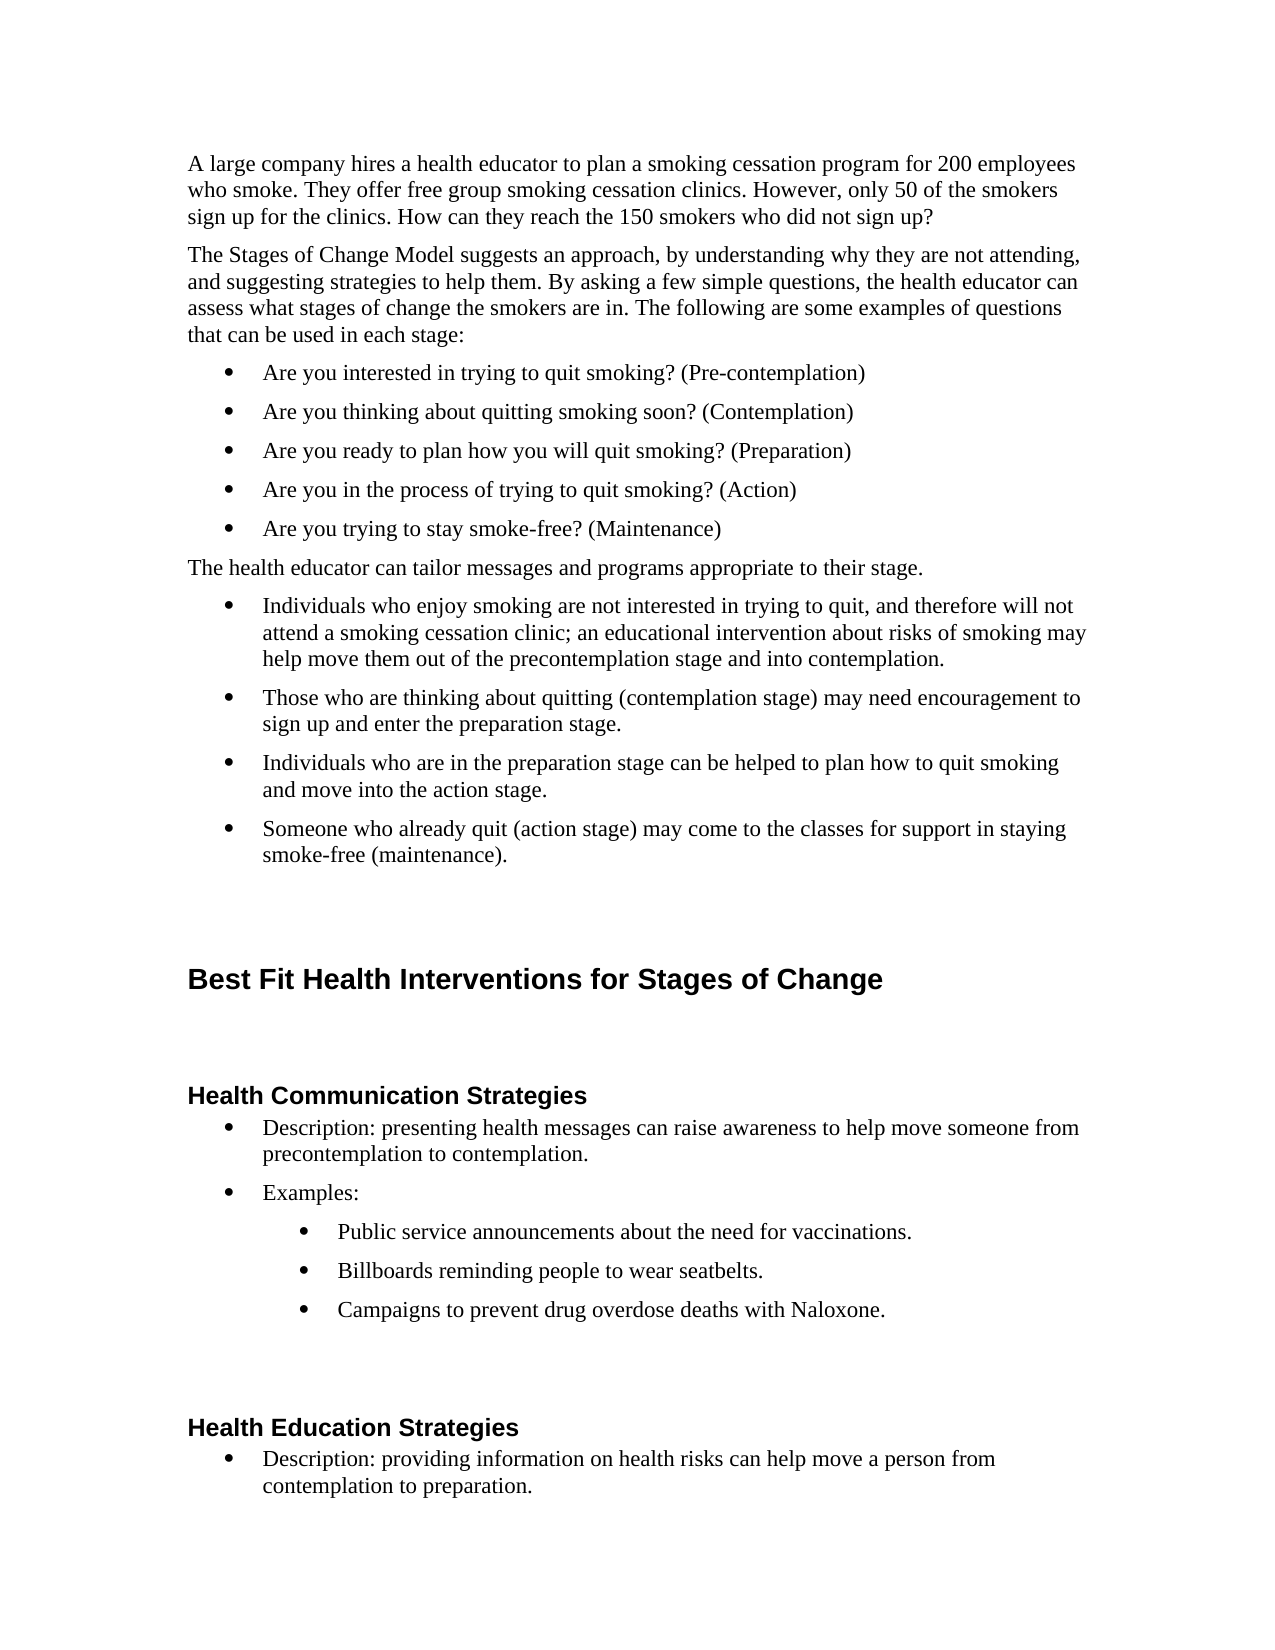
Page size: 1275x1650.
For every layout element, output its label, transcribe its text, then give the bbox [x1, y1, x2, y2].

text The health educator can tailor messages and programs appropriate to their stage. [187, 554, 1087, 580]
list Description: presenting health messages can raise awareness to help move someone from precontemplation to contemplation. [225, 1114, 1087, 1167]
list Description: providing information on health risks can help move a person from contemplation to preparation. [225, 1445, 1087, 1498]
list Are you trying to stay smoke-free? (Maintenance) [225, 515, 1087, 541]
list Individuals who are in the preparation stage can be helped to plan how to quit smoking and move into the action stage. [225, 749, 1087, 802]
list Are you in the process of trying to quit smoking? (Action) [225, 476, 1087, 502]
list Billboards reminding people to wear seatbelts. [300, 1257, 1087, 1283]
list Someone who already quit (action stage) may come to the classes for support in staying smoke-free (maintenance). [225, 814, 1087, 867]
list Public service announcements about the need for vaccinations. [300, 1218, 1087, 1244]
list Are you interested in trying to quit smoking? (Pre-contemplation) [225, 359, 1087, 386]
subtitle Best Fit Health Interventions for Stages of Change [187, 962, 1087, 995]
list Are you ready to plan how you will quit smoking? (Preparation) [225, 437, 1087, 463]
list Examples: [225, 1179, 1087, 1206]
list Individuals who enjoy smoking are not interested in trying to quit, and therefore will not attend a smoking cessation clinic; an educational intervention about risks of smoking may help move them out of the precontemplation stage and into contemplation. [225, 593, 1087, 672]
text A large company hires a health educator to plan a smoking cessation program for 200 employees who smoke. They offer free group smoking cessation clinics. However, only 50 of the smokers sign up for the clinics. How can they reach the 150 smokers who did not sign up? [187, 150, 1087, 229]
subtitle Health Education Strategies [187, 1412, 1087, 1441]
subtitle Health Communication Strategies [187, 1081, 1087, 1110]
text The Stages of Change Model suggests an approach, by understanding why they are not attending, and suggesting strategies to help them. By asking a few simple questions, the health educator can assess what stages of change the smokers are in. The following are some examples of questions that can be used in each stage: [187, 242, 1087, 347]
list Are you thinking about quitting smoking soon? (Contemplation) [225, 398, 1087, 425]
list Those who are thinking about quitting (contemplation stage) may need encouragement to sign up and enter the preparation stage. [225, 684, 1087, 737]
list Campaigns to prevent drug overdose deaths with Naloxone. [300, 1296, 1087, 1322]
